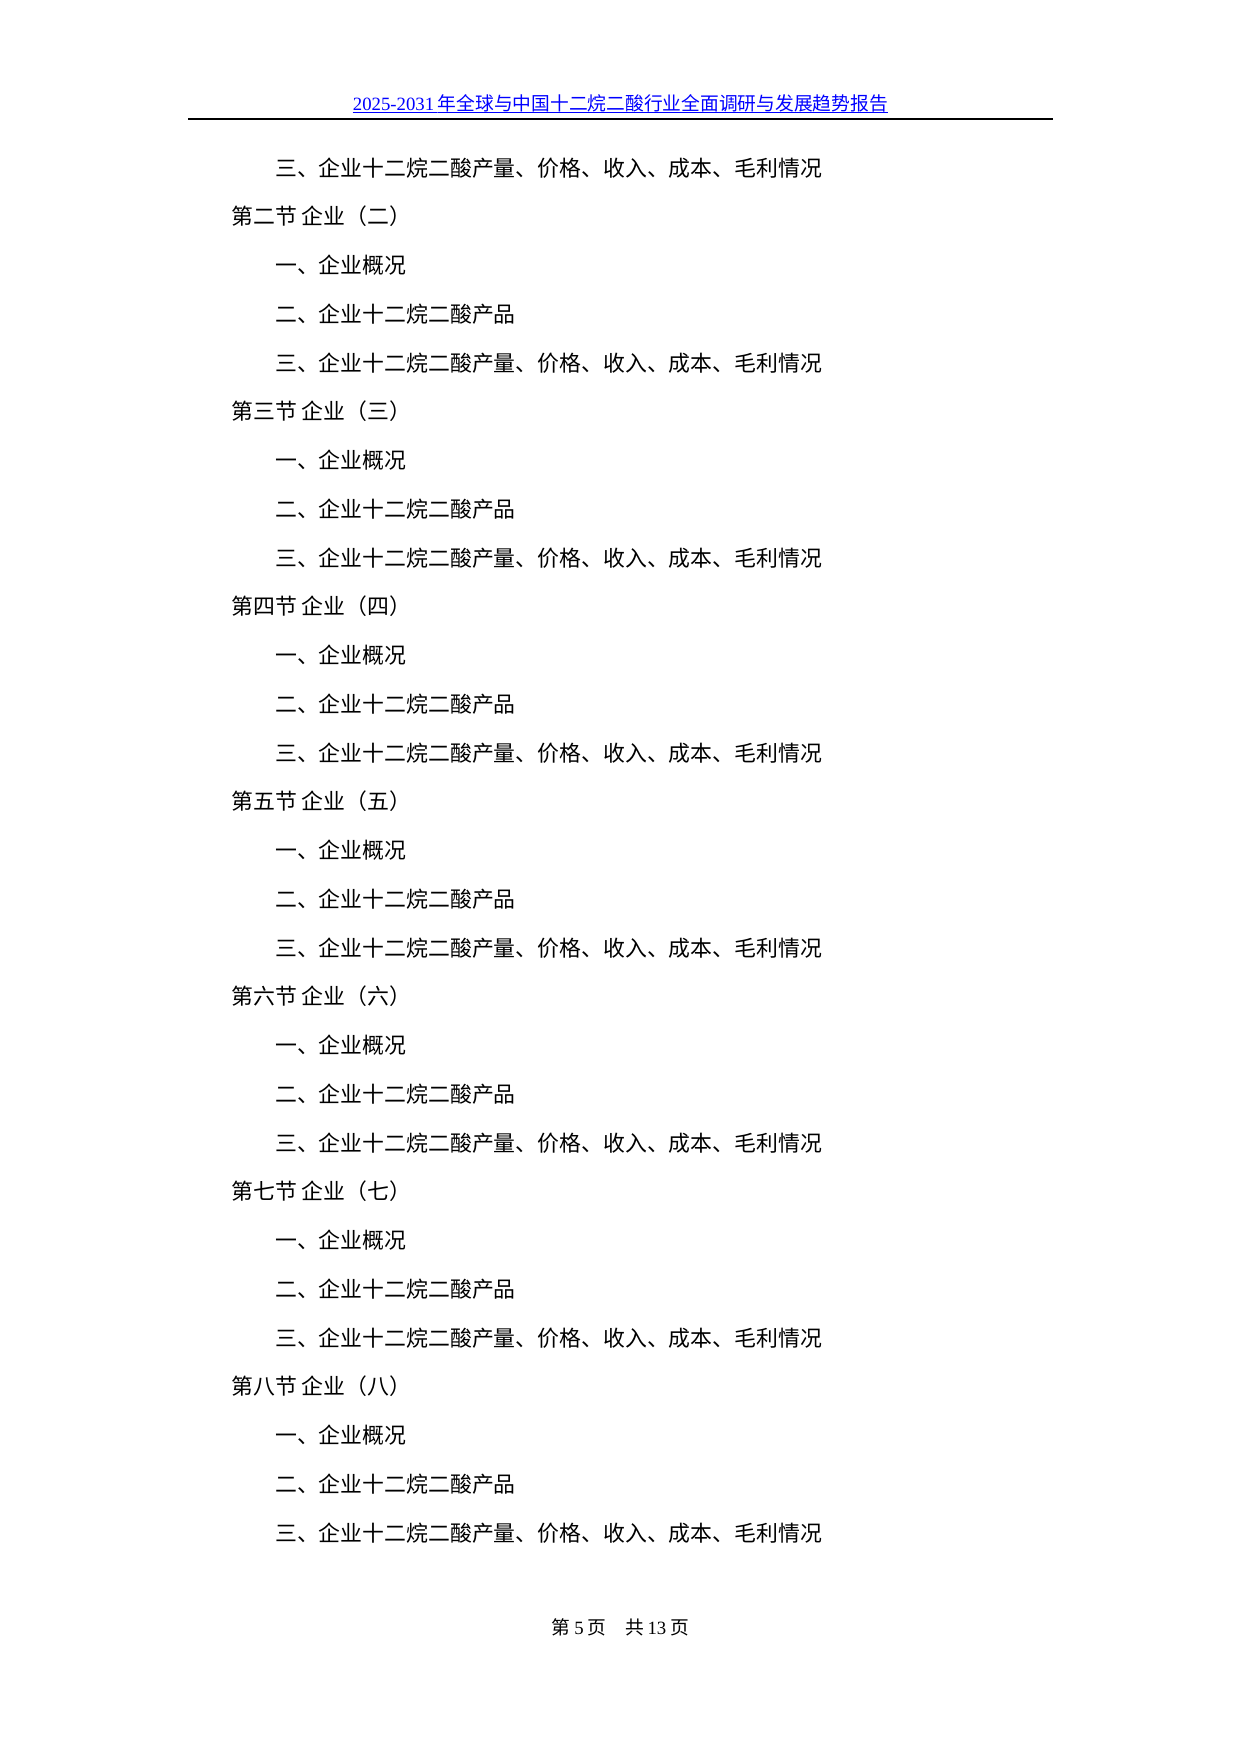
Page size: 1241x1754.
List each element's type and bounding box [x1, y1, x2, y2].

text [187, 150, 1053, 1548]
